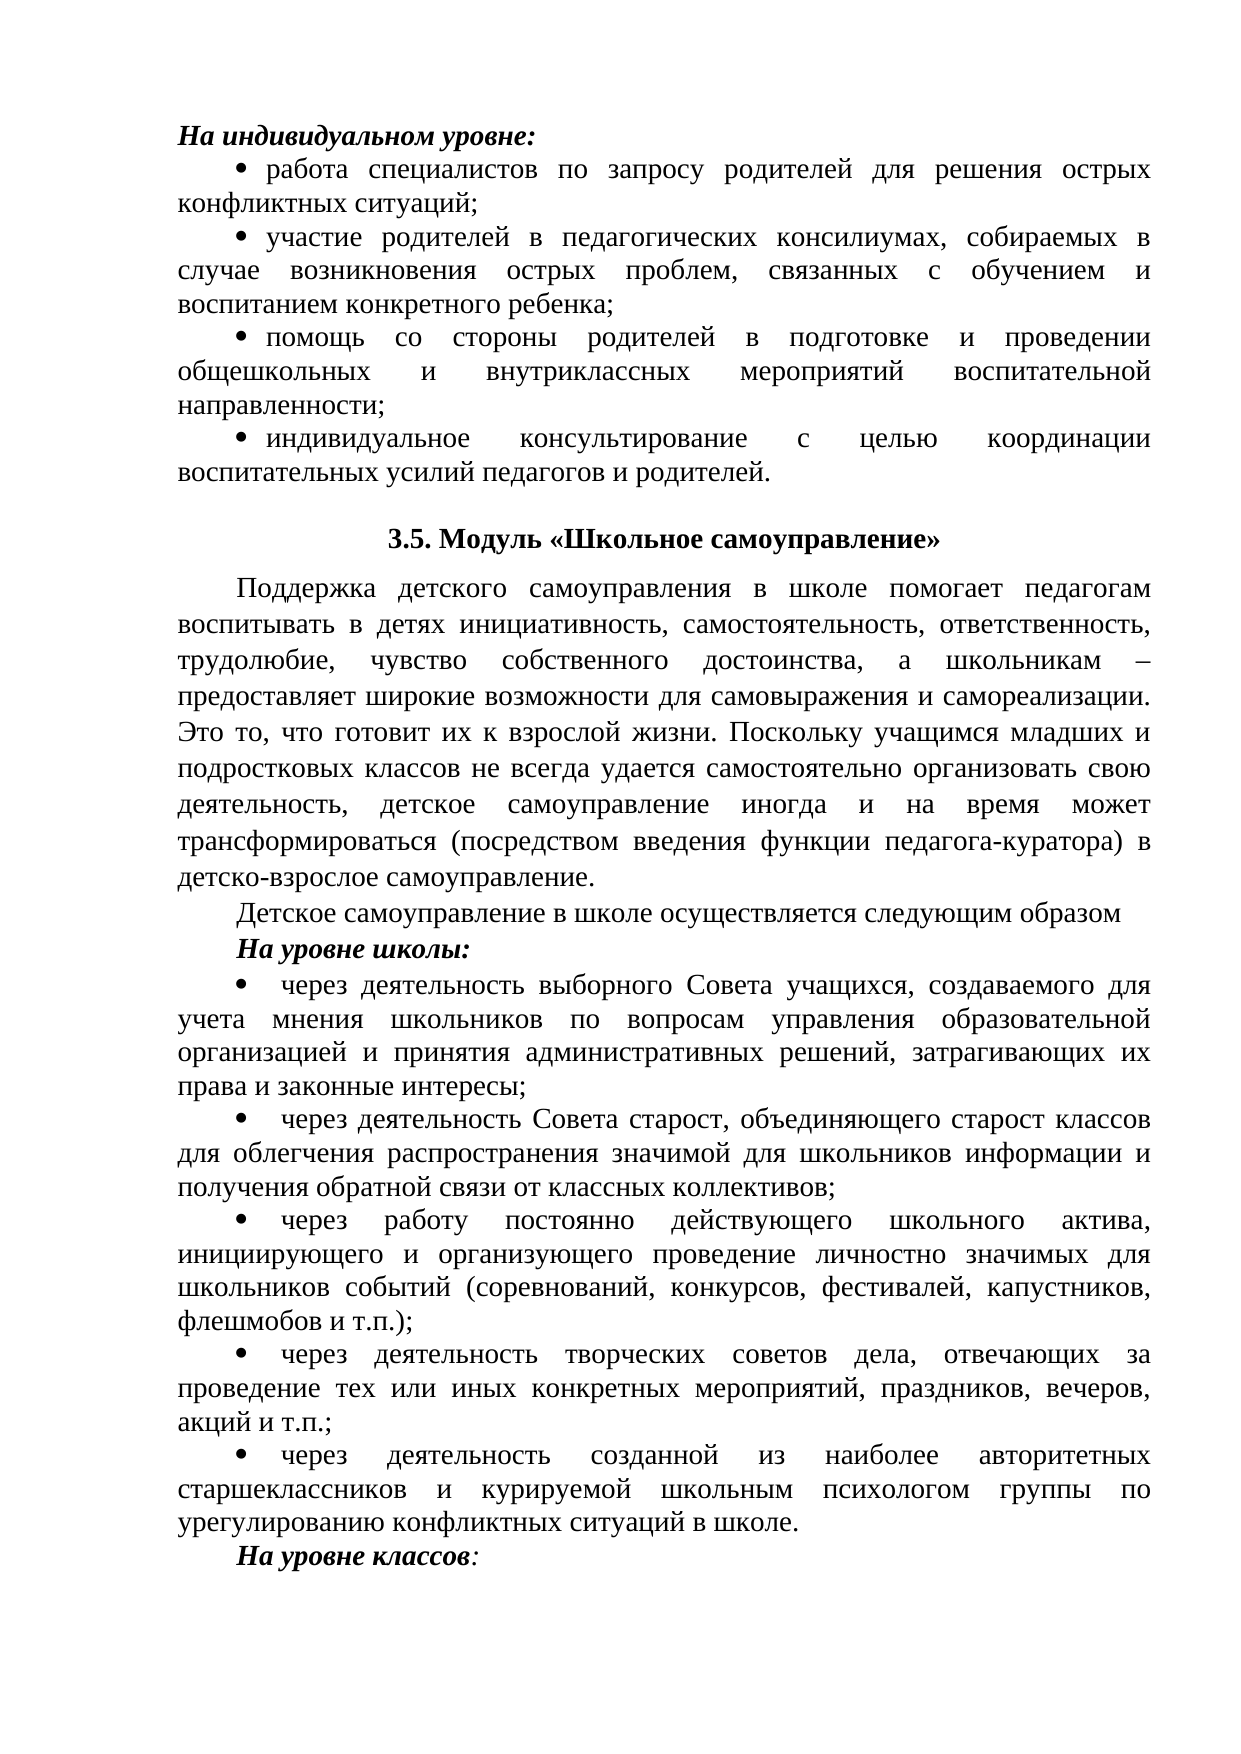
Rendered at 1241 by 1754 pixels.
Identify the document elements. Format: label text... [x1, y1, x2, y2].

list через деятельность созданной из наиболее авторитетных старшеклассников и курируемой школьным психологом группы по урегулированию конфликтных ситуаций в школе. [177, 1437, 1152, 1538]
list через деятельность выборного Совета учащихся, создаваемого для учета мнения школьников по вопросам управления образовательной организацией и принятия административных решений, затрагивающих их права и законные интересы; [177, 967, 1152, 1102]
text 3.5. Модуль «Школьное самоуправление» [177, 521, 1152, 554]
list участие родителей в педагогических консилиумах, собираемых в случае возникновения острых проблем, связанных с обучением и воспитанием конкретного ребенка; [177, 219, 1152, 319]
list через работу постоянно действующего школьного актива, инициирующего и организующего проведение личностно значимых для школьников событий (соревнований, конкурсов, фестивалей, капустников, флешмобов и т.п.); [177, 1202, 1152, 1337]
text На уровне школы: [177, 931, 1152, 965]
list индивидуальное консультирование c целью координации воспитательных усилий педагогов и родителей. [177, 420, 1152, 487]
list помощь со стороны родителей в подготовке и проведении общешкольных и внутриклассных мероприятий воспитательной направленности; [177, 319, 1152, 420]
text На индивидуальном уровне: [177, 118, 1152, 152]
text Поддержка детского самоуправления в школе помогает педагогам воспитывать в детях инициативность, самостоятельность, ответственность, трудолюбие, чувство собственного достоинства, а школьникам – предоставляет широкие возможности для самовыражения и самореализации. Это то, что готовит их к взрослой жизни. Поскольку учащимся младших и подростковых классов не всегда удается самостоятельно организовать свою деятельность, детское самоуправление иногда и на время может трансформироваться (посредством введения функции педагога-куратора) в детско-взрослое самоуправление. [177, 570, 1152, 892]
list через деятельность Совета старост, объединяющего старост классов для облегчения распространения значимой для школьников информации и получения обратной связи от классных коллективов; [177, 1102, 1152, 1202]
text Детское самоуправление в школе осуществляется следующим образом [177, 895, 1152, 928]
list через деятельность творческих советов дела, отвечающих за проведение тех или иных конкретных мероприятий, праздников, вечеров, акций и т.п.; [177, 1337, 1152, 1437]
text На уровне классов: [177, 1538, 1152, 1572]
list работа специалистов по запросу родителей для решения острых конфликтных ситуаций; [177, 152, 1152, 219]
